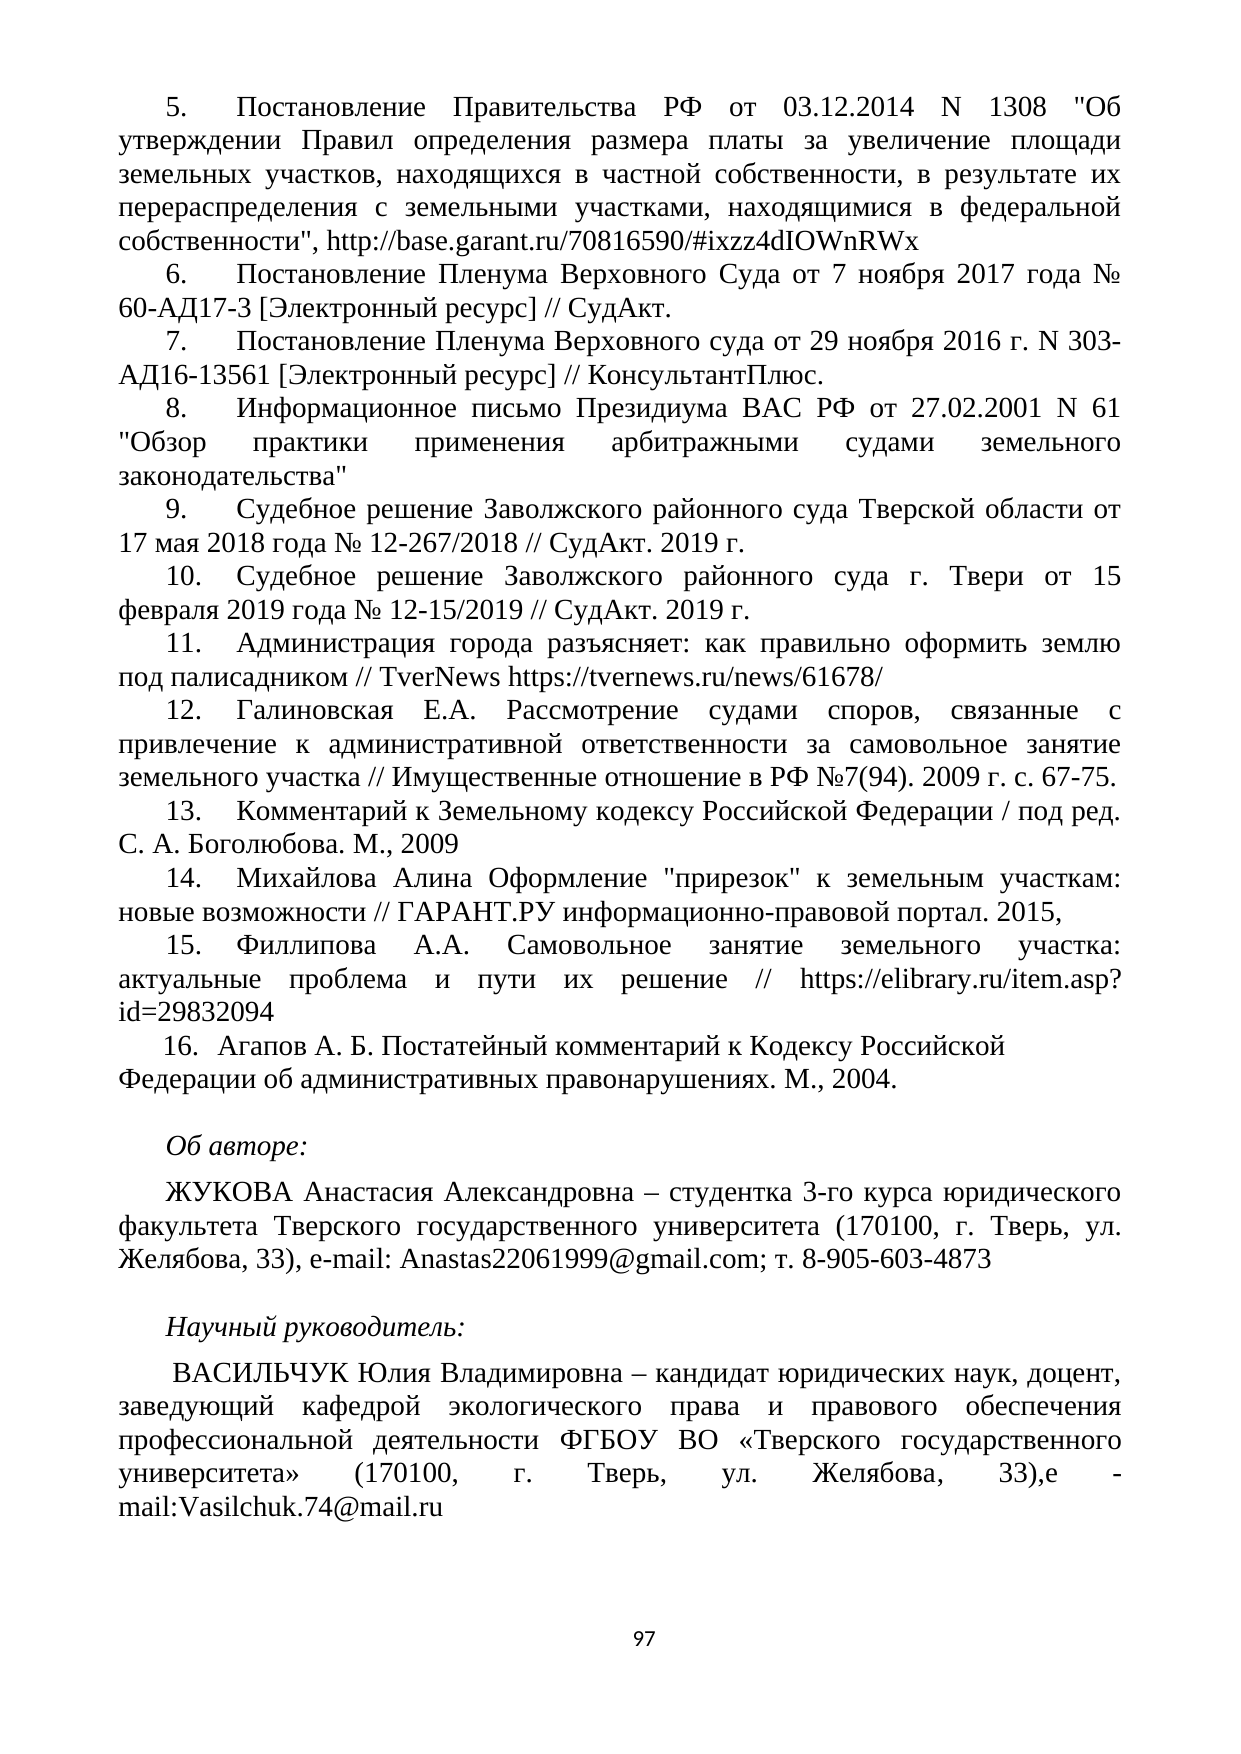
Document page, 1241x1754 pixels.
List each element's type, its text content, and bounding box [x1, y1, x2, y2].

list Информационное письмо Президиума ВАС РФ от 27.02.2001 N 61 "Обзор практики применения арбитражными судами земельного законодательства" [118, 391, 1122, 491]
text Научный руководитель: [118, 1309, 1122, 1342]
list Филлипова А.А. Самовольное занятие земельного участка: актуальные проблема и пути их решение // https://elibrary.ru/item.asp?id=29832094 [118, 927, 1122, 1028]
list Судебное решение Заволжского районного суда Тверской области от 17 мая 2018 года № 12-267/2018 // СудАкт. 2019 г. [118, 491, 1122, 558]
list Администрация города разъясняет: как правильно оформить землю под палисадником // TverNews https://tvernews.ru/news/61678/ [118, 625, 1122, 692]
list Михайлова Алина Оформление "прирезок" к земельным участкам: новые возможности // ГАРАНТ.РУ информационно-правовой портал. 2015, [118, 860, 1122, 927]
list Комментарий к Земельному кодексу Российской Федерации / под ред. С. А. Боголюбова. М., 2009 [118, 793, 1122, 860]
list Постановление Пленума Верховного суда от 29 ноября 2016 г. N 303-АД16-13561 [Электронный ресурс] // КонсультантПлюс. [118, 323, 1122, 391]
list Постановление Пленума Верховного Суда от 7 ноября 2017 года № 60-АД17-3 [Электронный ресурс] // СудАкт. [118, 256, 1122, 323]
list ЖУКОВА Анастасия Александровна – студентка 3-го курса юридического факультета Тверского государственного университета (170100, г. Тверь, ул. Желябова, 33), e-mail: Anastas22061999@gmail.com; т. 8-905-603-4873 [118, 1174, 1122, 1275]
text Федерации об административных правонарушениях. М., 2004. [118, 1061, 1122, 1095]
list Галиновская Е.А. Рассмотрение судами споров, связанные с привлечение к административной ответственности за самовольное занятие земельного участка // Имущественные отношение в РФ №7(94). 2009 г. с. 67-75. [118, 692, 1122, 793]
list Постановление Правительства РФ от 03.12.2014 N 1308 "Об утверждении Правил определения размера платы за увеличение площади земельных участков, находящихся в частной собственности, в результате их перераспределения с земельными участками, находящимися в федеральной собственности", http://base.garant.ru/70816590/#ixzz4dIOWnRWx [118, 89, 1122, 256]
list Судебное решение Заволжского районного суда г. Твери от 15 февраля 2019 года № 12-15/2019 // СудАкт. 2019 г. [118, 558, 1122, 625]
text Об авторе: [118, 1128, 1122, 1162]
text ВАСИЛЬЧУК Юлия Владимировна – кандидат юридических наук, доцент, заведующий кафедрой экологического права и правового обеспечения профессиональной деятельности ФГБОУ ВО «Тверского государственного университета» (170100, г. Тверь, ул. Желябова, 33),е - mail:Vasilchuk.74@mail.ru [118, 1355, 1122, 1522]
list Агапов А. Б. Постатейный комментарий к Кодексу Российской [162, 1028, 1122, 1061]
